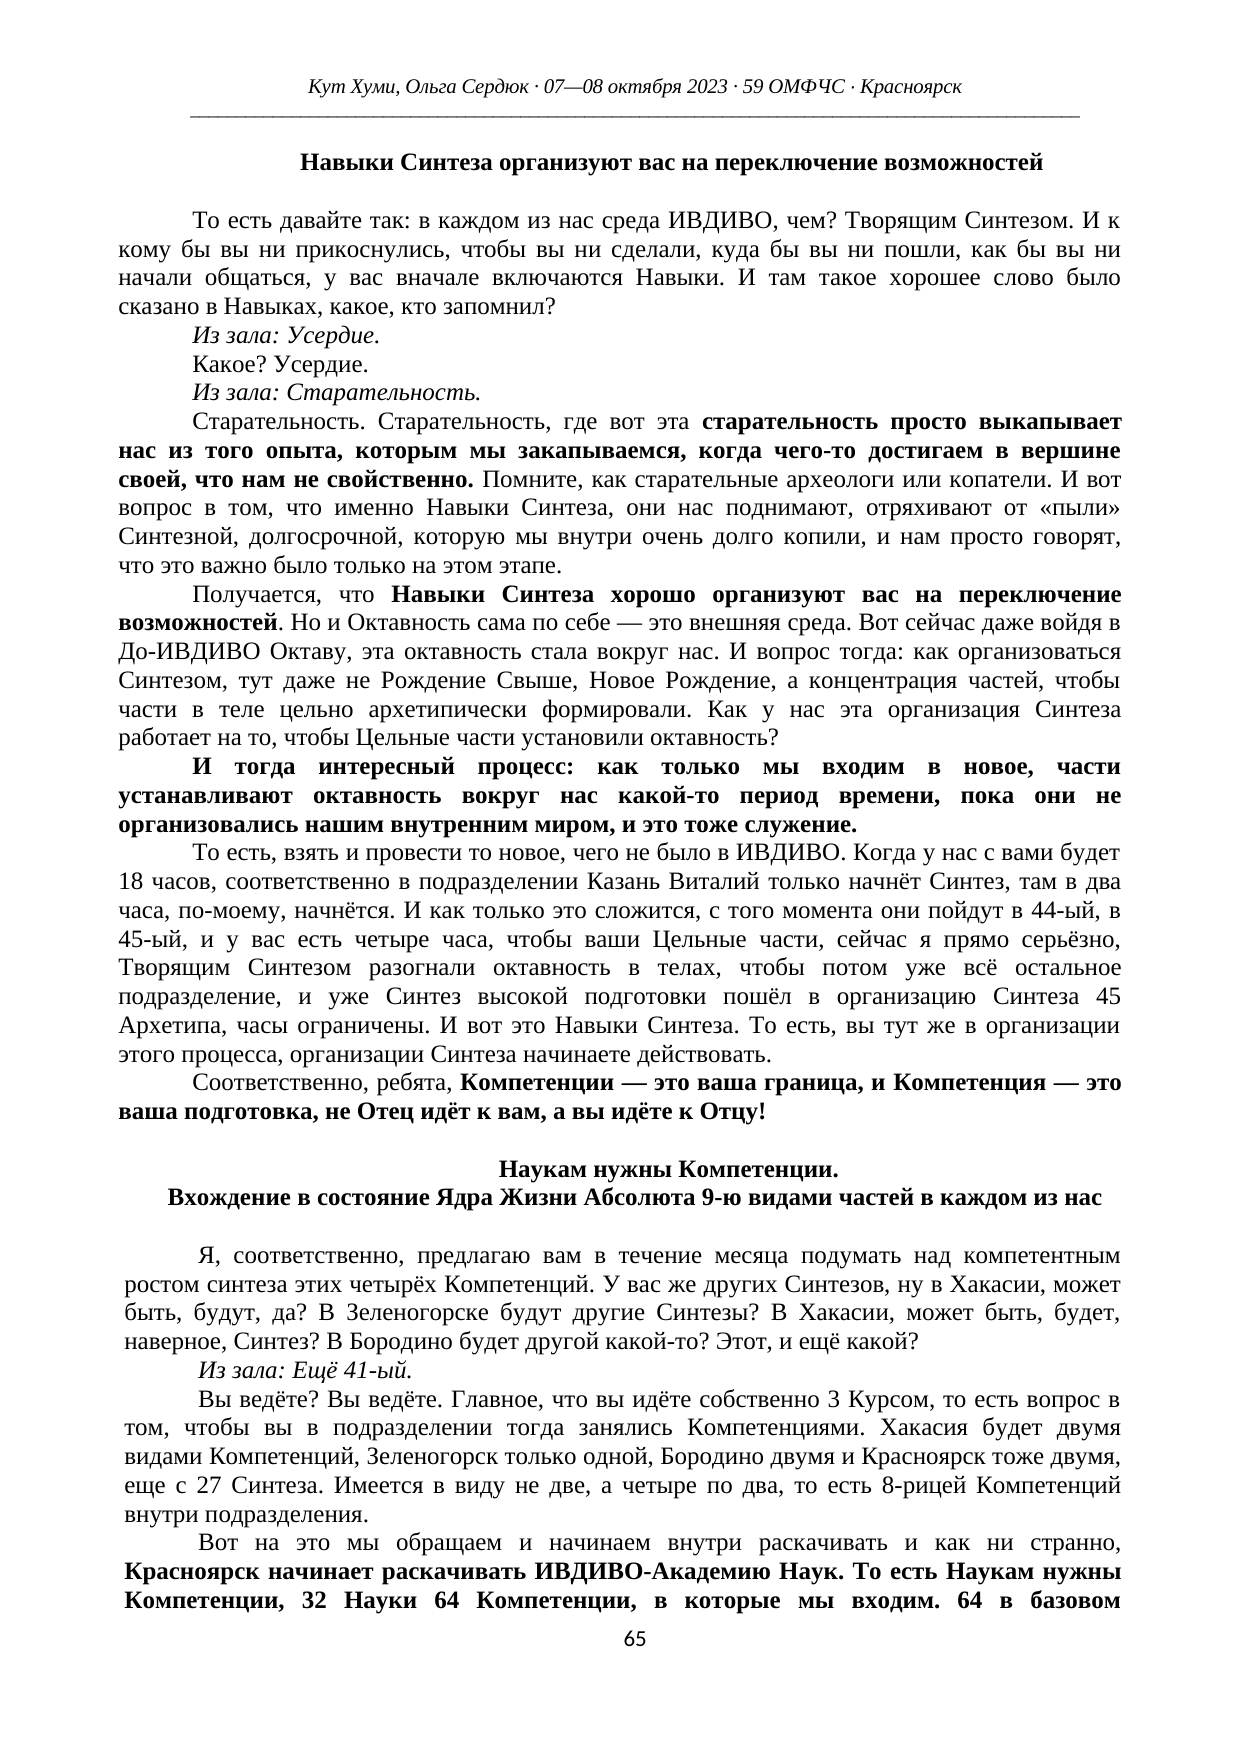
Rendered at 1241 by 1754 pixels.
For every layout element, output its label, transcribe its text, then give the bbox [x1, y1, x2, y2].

subtitle Наукам нужны Компетенции. Вхождение в состояние Ядра Жизни Абсолюта 9-ю видами частей в каждом из нас [118, 1154, 1152, 1211]
text Я, соответственно, предлагаю вам в течение месяца подумать над компетентным ростом синтеза этих четырёх Компетенций. У вас же других Синтезов, ну в Хакасии, может быть, будут, да? В Зеленогорске будут другие Синтезы? В Хакасии, может быть, будет, наверное, Синтез? В Бородино будет другой какой-то? Этот, и ещё какой? [124, 1240, 1122, 1355]
subtitle Навыки Синтеза организуют вас на переключение возможностей [118, 147, 1152, 176]
text Старательность. Старательность, где вот эта старательность просто выкапывает нас из того опыта, которым мы закапываемся, когда чего-то достигаем в вершине своей, что нам не свойственно. Помните, как старательные археологи или копатели. И вот вопрос в том, что именно Навыки Синтеза, они нас поднимают, отряхивают от «пыли» Синтезной, долгосрочной, которую мы внутри очень долго копили, и нам просто говорят, что это важно было только на этом этапе. [118, 406, 1122, 579]
text Из зала: Старательность. [118, 377, 1122, 406]
text Получается, что Навыки Синтеза хорошо организуют вас на переключение возможностей. Но и Октавность сама по себе — это внешняя среда. Вот сейчас даже войдя в До-ИВДИВО Октаву, эта октавность стала вокруг нас. И вопрос тогда: как организоваться Синтезом, тут даже не Рождение Свыше, Новое Рождение, а концентрация частей, чтобы части в теле цельно архетипически формировали. Как у нас эта организация Синтеза работает на то, чтобы Цельные части установили октавность? [118, 579, 1122, 751]
text И тогда интересный процесс: как только мы входим в новое, части устанавливают октавность вокруг нас какой-то период времени, пока они не организовались нашим внутренним миром, и это тоже служение. [118, 751, 1122, 837]
text Какое? Усердие. [118, 349, 1122, 377]
text То есть, взять и провести то новое, чего не было в ИВДИВО. Когда у нас с вами будет 18 часов, соответственно в подразделении Казань Виталий только начнёт Синтез, там в два часа, по-моему, начнётся. И как только это сложится, с того момента они пойдут в 44-ый, в 45-ый, и у вас есть четыре часа, чтобы ваши Цельные части, сейчас я прямо серьёзно, Творящим Синтезом разогнали октавность в телах, чтобы потом уже всё остальное подразделение, и уже Синтез высокой подготовки пошёл в организацию Синтеза 45 Архетипа, часы ограничены. И вот это Навыки Синтеза. То есть, вы тут же в организации этого процесса, организации Синтеза начинаете действовать. [118, 837, 1122, 1067]
text Из зала: Усердие. [118, 320, 1122, 349]
text Вы ведёте? Вы ведёте. Главное, что вы идёте собственно 3 Курсом, то есть вопрос в том, чтобы вы в подразделении тогда занялись Компетенциями. Хакасия будет двумя видами Компетенций, Зеленогорск только одной, Бородино двумя и Красноярск тоже двумя, еще с 27 Синтеза. Имеется в виду не две, а четыре по два, то есть 8-рицей Компетенций внутри подразделения. [124, 1384, 1122, 1527]
text Из зала: Ещё 41-ый. [124, 1355, 1122, 1384]
text То есть давайте так: в каждом из нас среда ИВДИВО, чем? Творящим Синтезом. И к кому бы вы ни прикоснулись, чтобы вы ни сделали, куда бы вы ни пошли, как бы вы ни начали общаться, у вас вначале включаются Навыки. И там такое хорошее слово было сказано в Навыках, какое, кто запомнил? [118, 205, 1122, 320]
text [124, 1527, 1122, 1614]
text Соответственно, ребята, Компетенции — это ваша граница, и Компетенция — это ваша подготовка, не Отец идёт к вам, а вы идёте к Отцу! [118, 1067, 1122, 1125]
